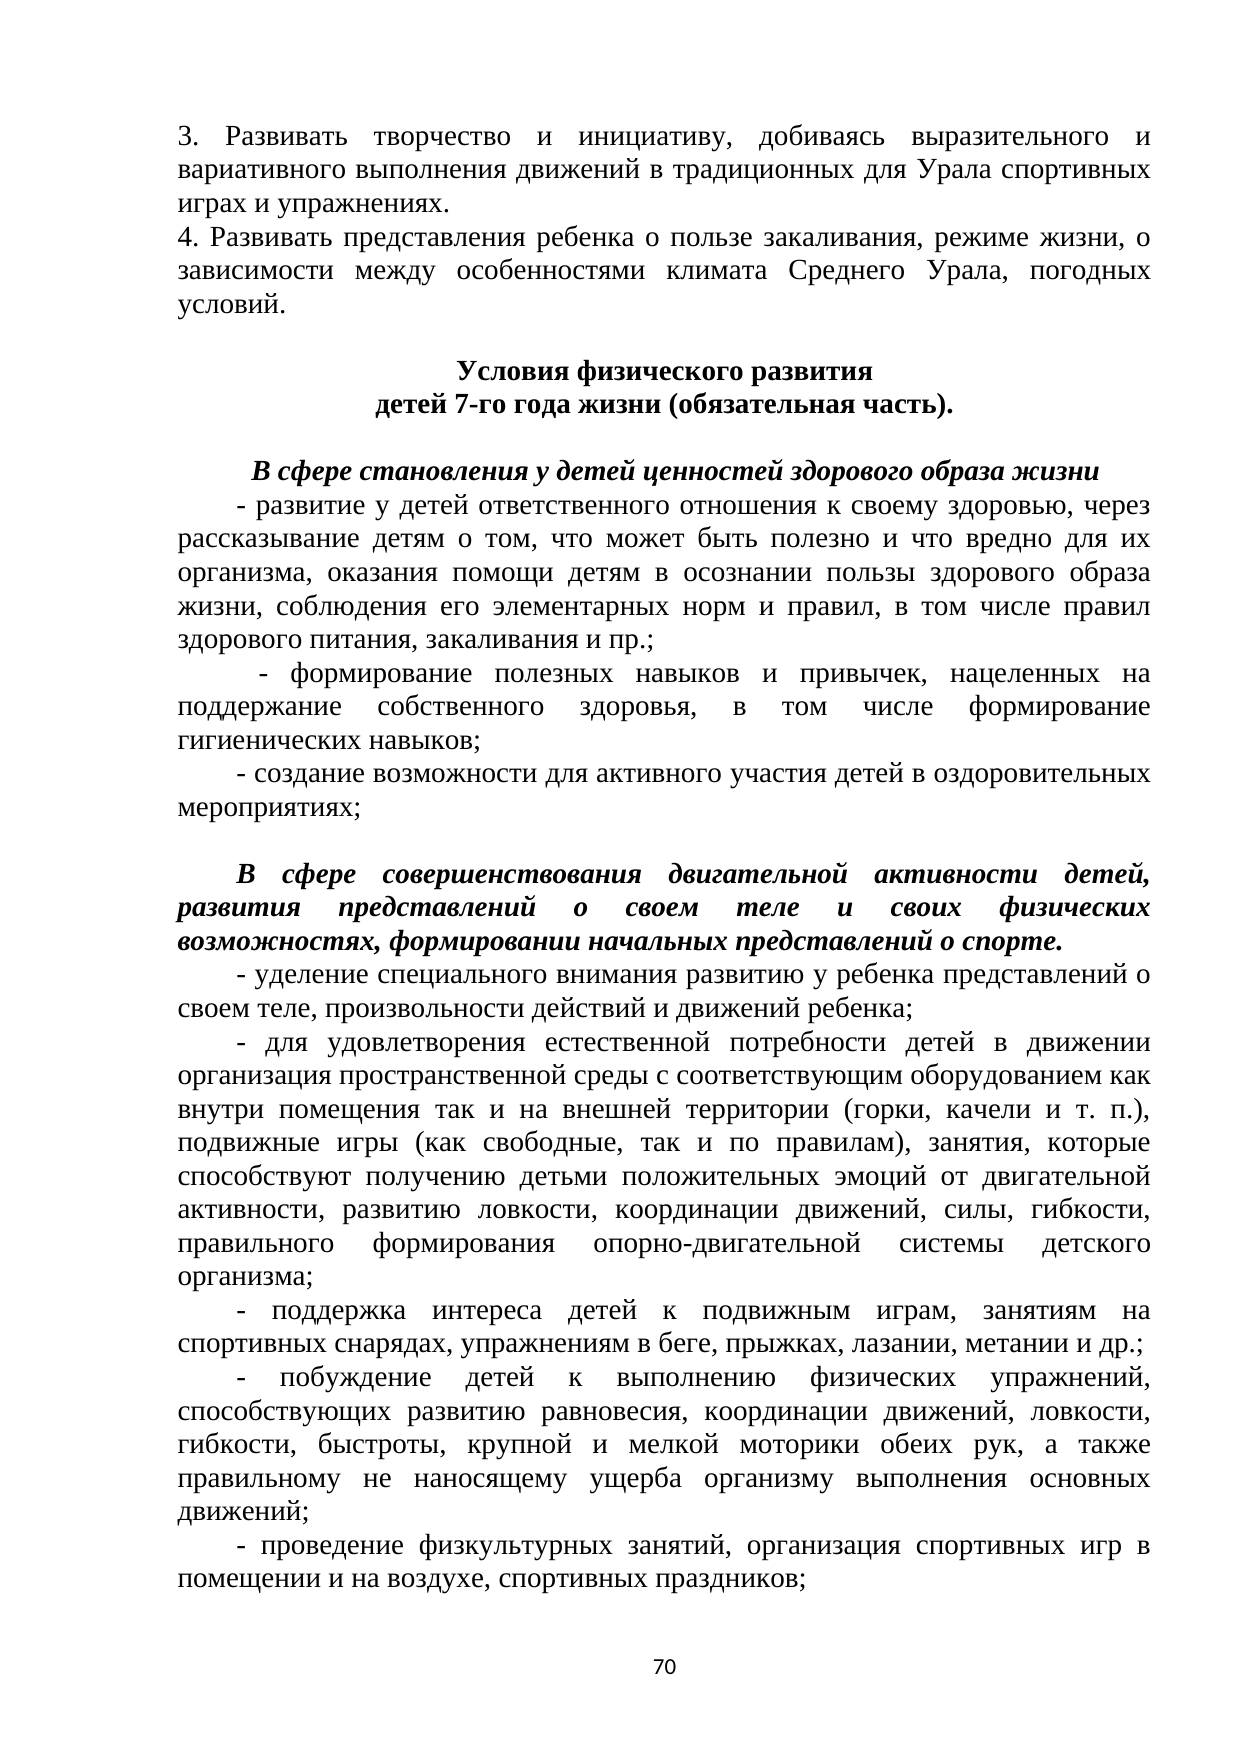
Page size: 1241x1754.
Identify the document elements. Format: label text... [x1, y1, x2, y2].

text - уделение специального внимания развитию у ребенка представлений о своем теле, произвольности действий и движений ребенка; [177, 957, 1152, 1024]
text - создание возможности для активного участия детей в оздоровительных мероприятиях; [177, 755, 1152, 822]
text - развитие у детей ответственного отношения к своему здоровью, через рассказывание детям о том, что может быть полезно и что вредно для их организма, оказания помощи детям в осознании пользы здорового образа жизни, соблюдения его элементарных норм и правил, в том числе правил здорового питания, закаливания и пр.; [177, 487, 1152, 655]
text 4. Развивать представления ребенка о пользе закаливания, режиме жизни, о зависимости между особенностями климата Среднего Урала, погодных условий. [177, 219, 1152, 319]
text В сфере становления у детей ценностей здорового образа жизни [177, 453, 1152, 487]
text Условия физического развития [177, 353, 1152, 386]
text В сфере совершенствования двигательной активности детей, развития представлений о своем теле и своих физических возможностях, формировании начальных представлений о спорте. [177, 856, 1152, 957]
text - формирование полезных навыков и привычек, нацеленных на поддержание собственного здоровья, в том числе формирование гигиенических навыков; [177, 655, 1152, 755]
text 3. Развивать творчество и инициативу, добиваясь выразительного и вариативного выполнения движений в традиционных для Урала спортивных играх и упражнениях. [177, 118, 1152, 219]
text - побуждение детей к выполнению физических упражнений, способствующих развитию равновесия, координации движений, ловкости, гибкости, быстроты, крупной и мелкой моторики обеих рук, а также правильному не наносящему ущерба организму выполнения основных движений; [177, 1359, 1152, 1527]
text детей 7-го года жизни (обязательная часть). [177, 386, 1152, 420]
text - поддержка интереса детей к подвижным играм, занятиям на спортивных снарядах, упражнениям в беге, прыжках, лазании, метании и др.; [177, 1292, 1152, 1359]
text - проведение физкультурных занятий, организация спортивных игр в помещении и на воздухе, спортивных праздников; [177, 1527, 1152, 1594]
text - для удовлетворения естественной потребности детей в движении организация пространственной среды с соответствующим оборудованием как внутри помещения так и на внешней территории (горки, качели и т. п.), подвижные игры (как свободные, так и по правилам), занятия, которые способствуют получению детьми положительных эмоций от двигательной активности, развитию ловкости, координации движений, силы, гибкости, правильного формирования опорно-двигательной системы детского организма; [177, 1024, 1152, 1292]
